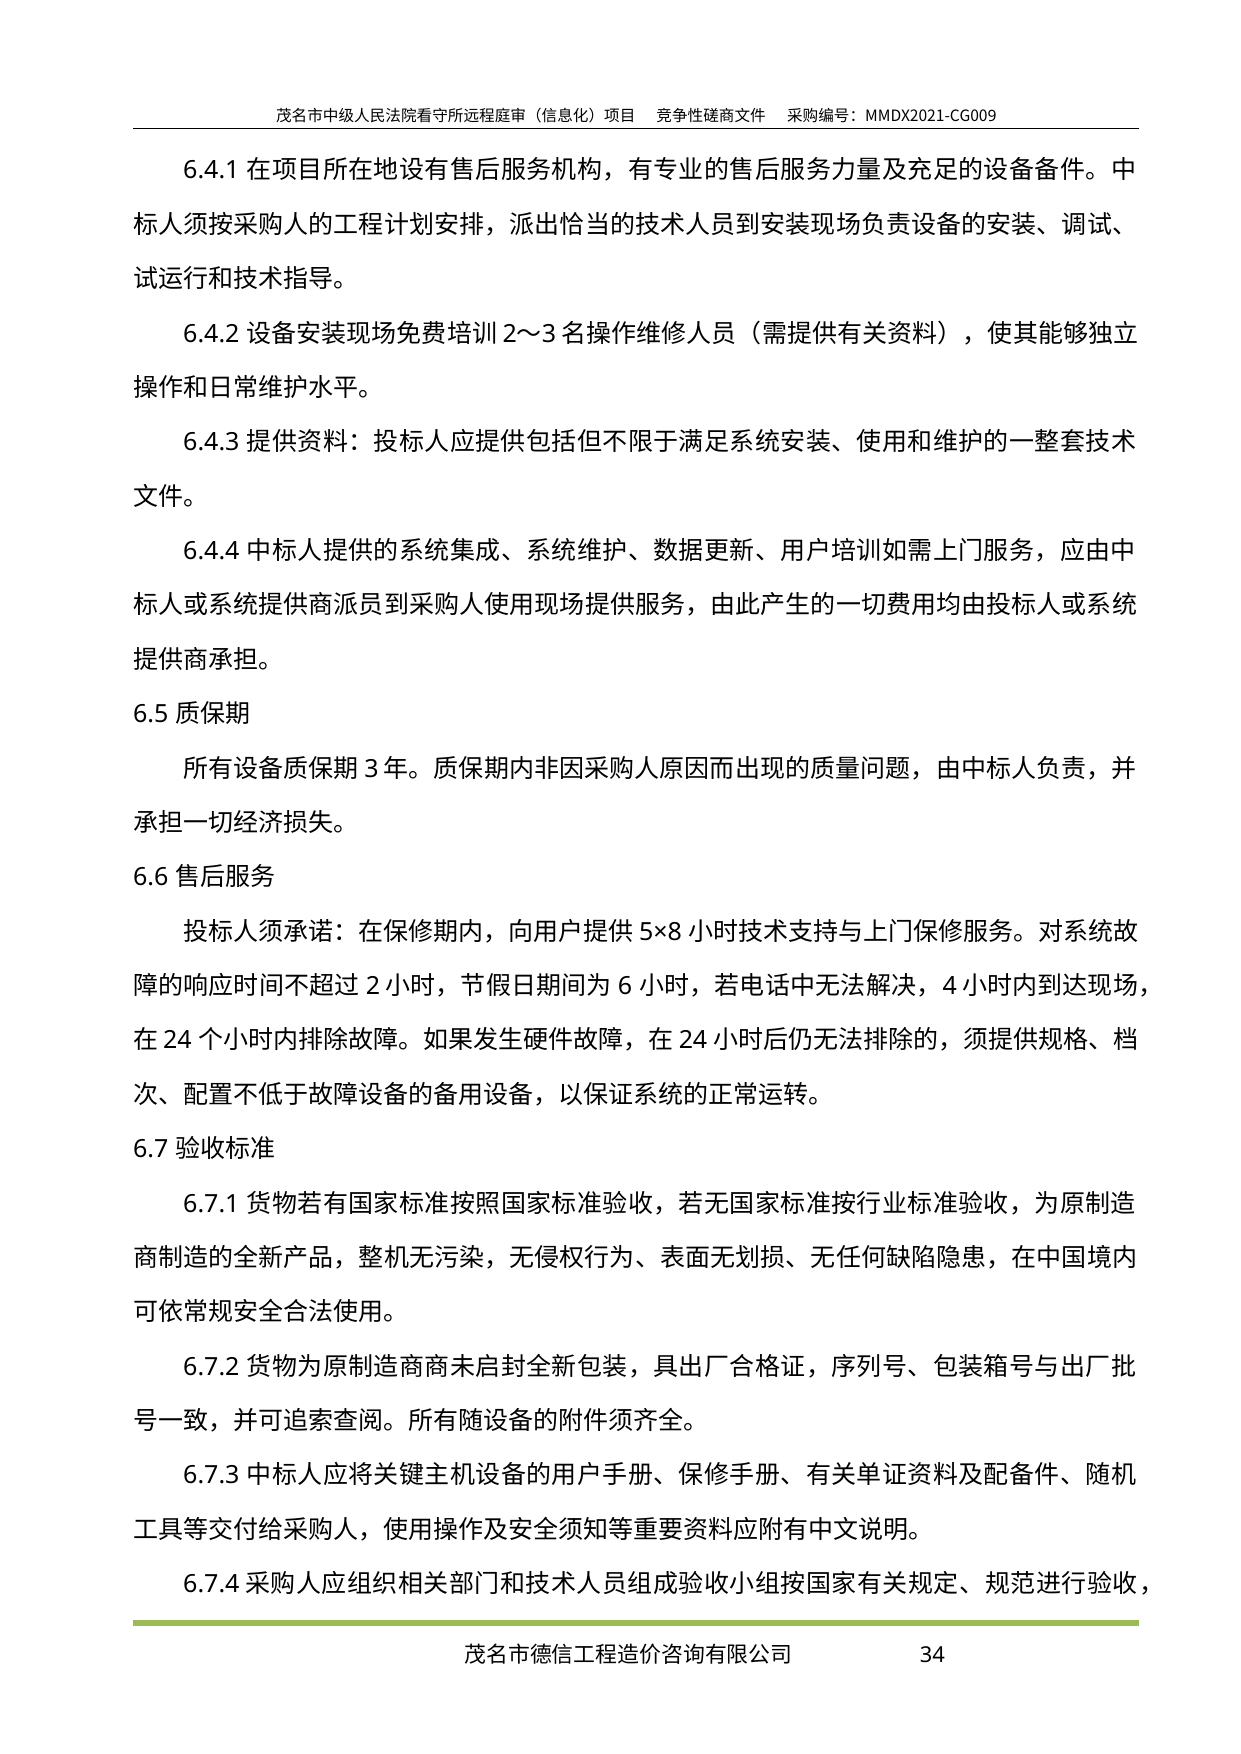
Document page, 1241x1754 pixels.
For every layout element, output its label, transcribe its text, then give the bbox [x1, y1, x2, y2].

text 6.6 售后服务 [133, 857, 1139, 893]
text 6.7 验收标准 [133, 1129, 1139, 1165]
text 6.4.4 中标人提供的系统集成、系统维护、数据更新、用户培训如需上门服务，应由中标人或系统提供商派员到采购人使用现场提供服务，由此产生的一切费用均由投标人或系统提供商承担。 [133, 531, 1139, 676]
text 6.4.1 在项目所在地设有售后服务机构，有专业的售后服务力量及充足的设备备件。中标人须按采购人的工程计划安排，派出恰当的技术人员到安装现场负责设备的安装、调试、试运行和技术指导。 [133, 150, 1139, 295]
text 所有设备质保期3年。质保期内非因采购人原因而出现的质量问题，由中标人负责，并承担一切经济损失。 [133, 748, 1139, 839]
text 6.4.2 设备安装现场免费培训2～3名操作维修人员（需提供有关资料），使其能够独立操作和日常维护水平。 [133, 313, 1139, 404]
text 6.4.3 提供资料：投标人应提供包括但不限于满足系统安装、使用和维护的一整套技术文件。 [133, 422, 1139, 512]
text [133, 1564, 1139, 1600]
text 6.7.2 货物为原制造商商未启封全新包装，具出厂合格证，序列号、包装箱号与出厂批号一致，并可追索查阅。所有随设备的附件须齐全。 [133, 1346, 1139, 1437]
text 6.7.1 货物若有国家标准按照国家标准验收，若无国家标准按行业标准验收，为原制造商制造的全新产品，整机无污染，无侵权行为、表面无划损、无任何缺陷隐患，在中国境内可依常规安全合法使用。 [133, 1183, 1139, 1328]
text 投标人须承诺：在保修期内，向用户提供5×8 小时技术支持与上门保修服务。对系统故障的响应时间不超过2小时，节假日期间为6 小时，若电话中无法解决，4小时内到达现场，在24 个小时内排除故障。如果发生硬件故障，在24 小时后仍无法排除的，须提供规格、档次、配置不低于故障设备的备用设备，以保证系统的正常运转。 [133, 911, 1139, 1111]
text 6.5 质保期 [133, 694, 1139, 730]
text 6.7.3 中标人应将关键主机设备的用户手册、保修手册、有关单证资料及配备件、随机工具等交付给采购人，使用操作及安全须知等重要资料应附有中文说明。 [133, 1455, 1139, 1546]
